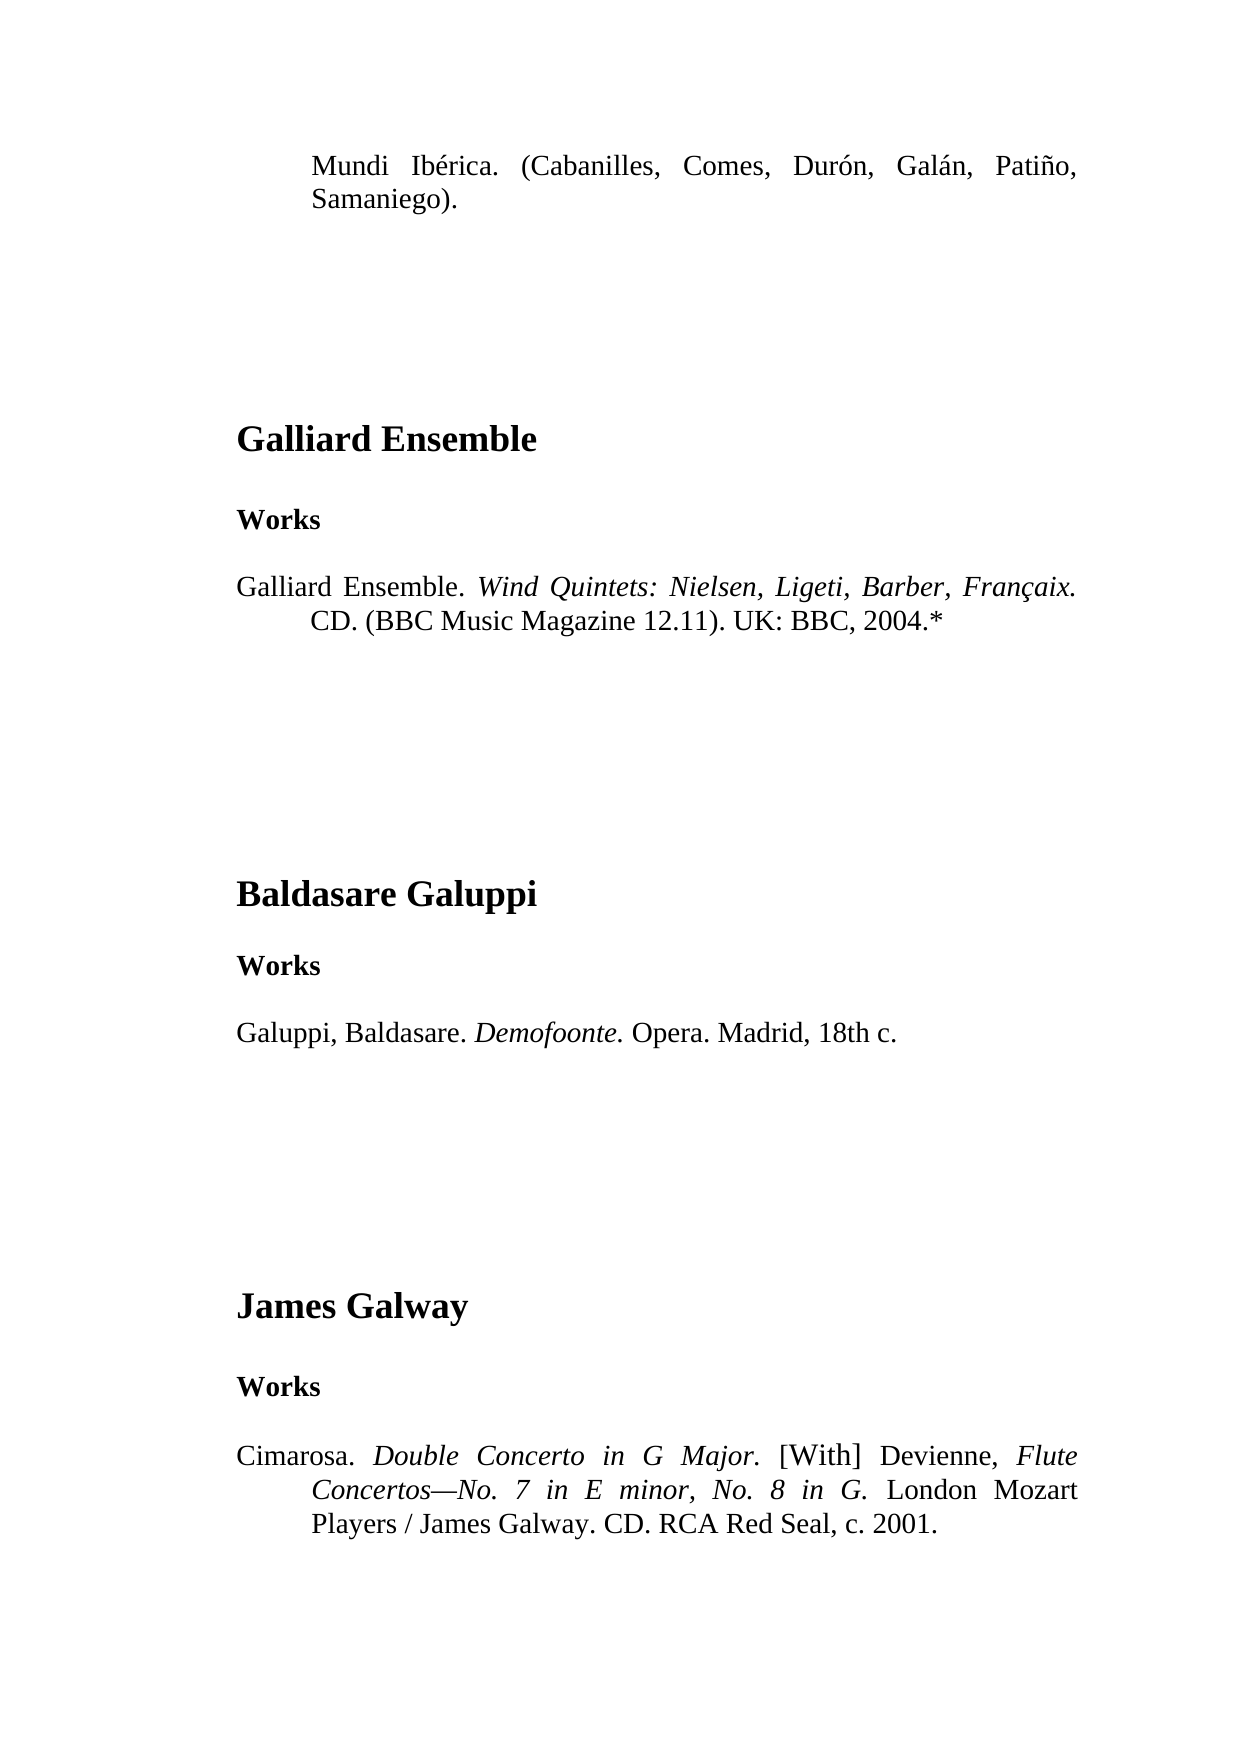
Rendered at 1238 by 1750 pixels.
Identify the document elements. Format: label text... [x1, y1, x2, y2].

subtitle Works [236, 502, 1078, 536]
text Cimarosa. Double Concerto in G Major. [With] Devienne, Flute Concertos—No. 7 in E minor, No. 8 in G. London Mozart Players / James Galway. CD. RCA Red Seal, c. 2001. [236, 1437, 1078, 1539]
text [236, 148, 1078, 215]
text James Galway [236, 1283, 1078, 1326]
subtitle Galliard Ensemble [236, 416, 1078, 459]
text Works [236, 1369, 1078, 1403]
text Galuppi, Baldasare. Demofoonte. Opera. Madrid, 18th c. [236, 1015, 1078, 1048]
text Galliard Ensemble. Wind Quintets: Nielsen, Ligeti, Barber, Françaix. CD. (BBC Music Magazine 12.11). UK: BBC, 2004.* [236, 569, 1078, 636]
text Baldasare Galuppi [236, 871, 1078, 914]
text Works [236, 948, 1078, 981]
